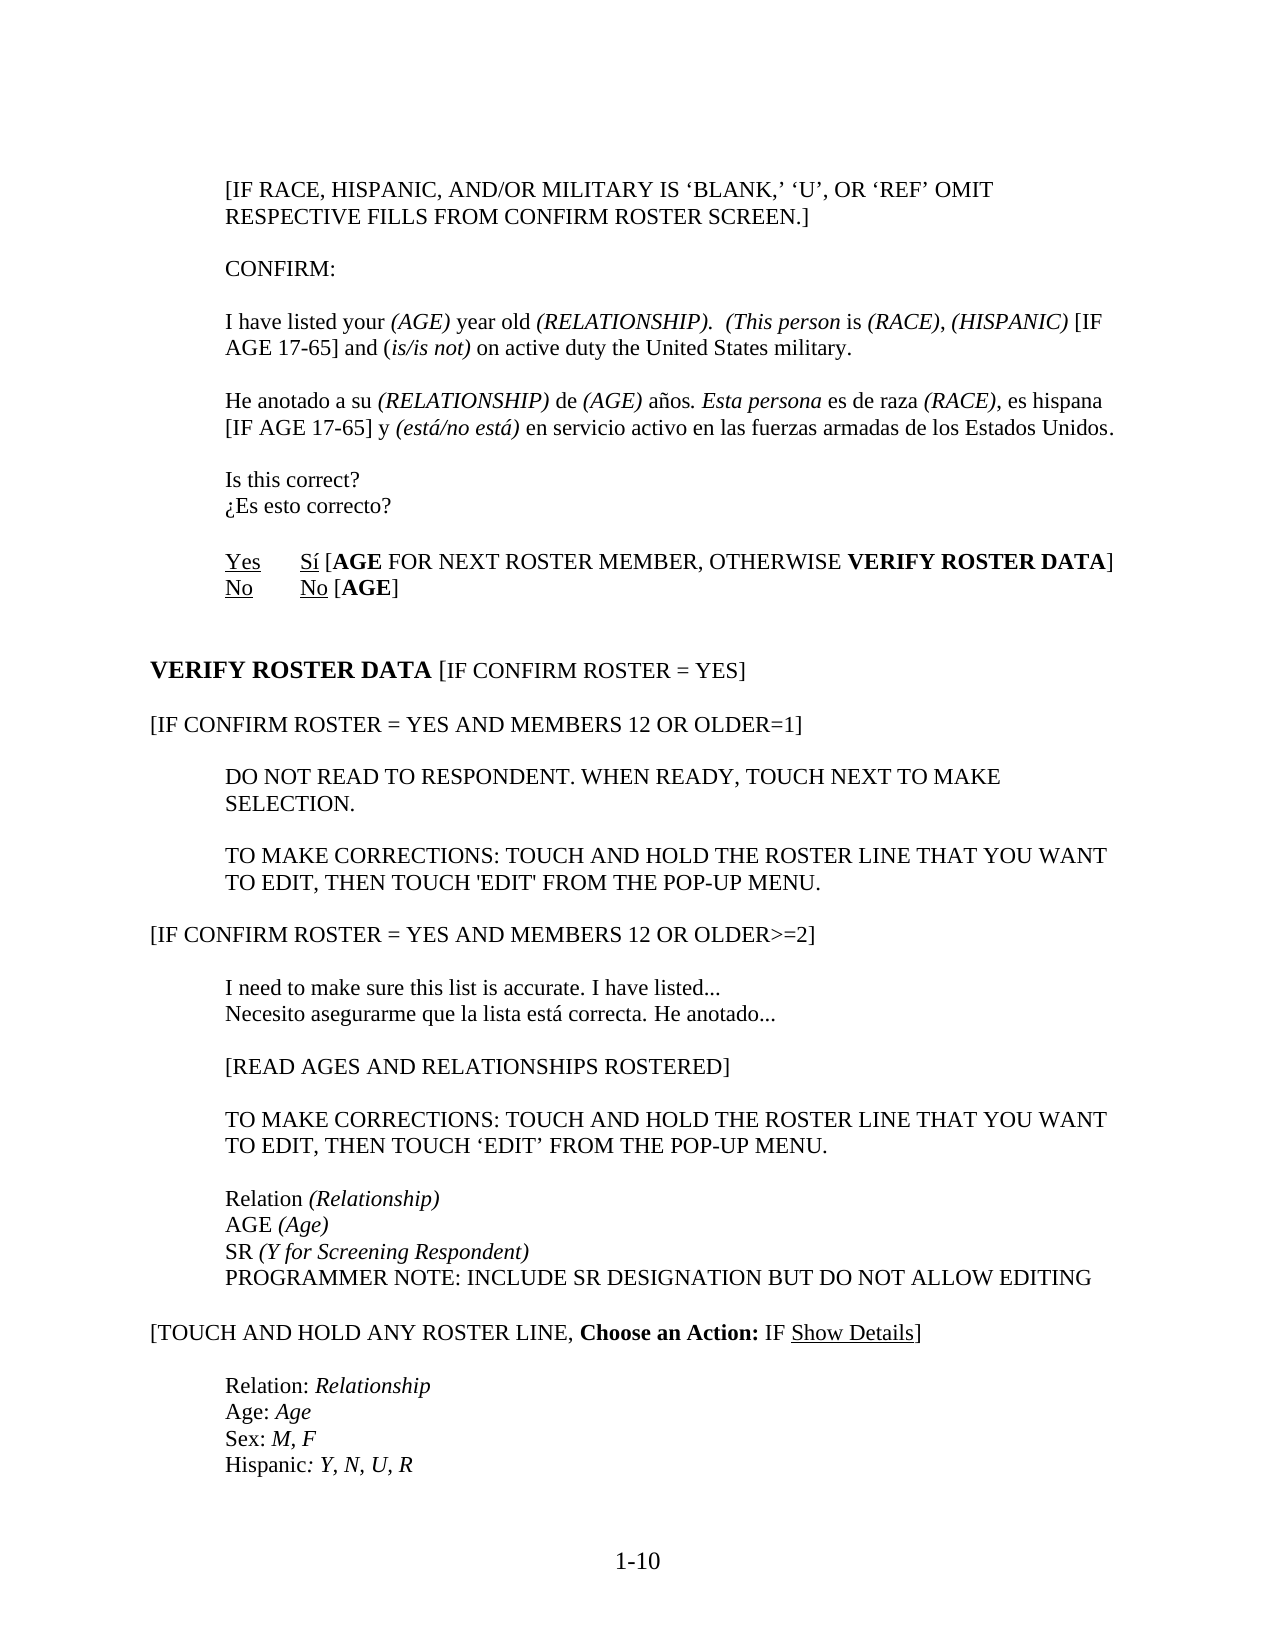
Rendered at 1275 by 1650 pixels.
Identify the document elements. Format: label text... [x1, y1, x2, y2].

text [IF CONFIRM ROSTER = YES AND MEMBERS 12 OR OLDER>=2] [150, 921, 1125, 948]
text TO MAKE CORRECTIONS: TOUCH AND HOLD THE ROSTER LINE THAT YOU WANT TO EDIT, THEN TOUCH ‘EDIT’ FROM THE POP-UP MENU. [225, 1106, 1125, 1159]
text Sex: M, F [150, 1424, 1125, 1451]
text PROGRAMMER NOTE: INCLUDE SR DESIGNATION BUT DO NOT ALLOW EDITING [150, 1264, 1125, 1290]
text I need to make sure this list is accurate. I have listed... [150, 974, 1125, 1001]
text CONFIRM: [225, 255, 1125, 282]
text SR (Y for Screening Respondent) [150, 1238, 1125, 1264]
text Necesito asegurarme que la lista está correcta. He anotado... [150, 1001, 1125, 1027]
text No No [AGE] [150, 574, 1125, 600]
text TO MAKE CORRECTIONS: TOUCH AND HOLD THE ROSTER LINE THAT YOU WANT TO EDIT, THEN TOUCH 'EDIT' FROM THE POP-UP MENU. [225, 842, 1125, 895]
text Age: Age [150, 1398, 1125, 1424]
text I have listed your (AGE) year old (RELATIONSHIP). (This person is (RACE), (HISPANIC) [IF AGE 17-65] and (is/is not) on active duty the United States military. [225, 308, 1125, 361]
text ¿Es esto correcto? [225, 493, 1125, 519]
text AGE (Age) [150, 1211, 1125, 1238]
text Relation (Relationship) [150, 1185, 1125, 1211]
text [IF CONFIRM ROSTER = YES AND MEMBERS 12 OR OLDER=1] [150, 711, 1125, 737]
text Yes Sí [AGE FOR NEXT ROSTER MEMBER, OTHERWISE VERIFY ROSTER DATA] [150, 548, 1153, 574]
text Is this correct? [225, 466, 1125, 493]
text [READ AGES AND RELATIONSHIPS ROSTERED] [225, 1053, 1125, 1079]
text DO NOT READ TO RESPONDENT. WHEN READY, TOUCH NEXT TO MAKE SELECTION. [225, 763, 1125, 816]
text Hispanic: Y, N, U, R [150, 1451, 1125, 1477]
text [IF RACE, HISPANIC, AND/OR MILITARY IS ‘BLANK,’ ‘U’, OR ‘REF’ OMIT RESPECTIVE FILLS FROM CONFIRM ROSTER SCREEN.] [225, 176, 1125, 229]
text He anotado a su (RELATIONSHIP) de (AGE) años. Esta persona es de raza (RACE), es hispana [IF AGE 17-65] y (está/no está) en servicio activo en las fuerzas armadas de los Estados Unidos. [225, 387, 1125, 440]
text [TOUCH AND HOLD ANY ROSTER LINE, Choose an Action: IF Show Details] [150, 1319, 1125, 1346]
text VERIFY ROSTER DATA [IF CONFIRM ROSTER = YES] [150, 656, 1125, 684]
text Relation: Relationship [150, 1372, 1125, 1398]
